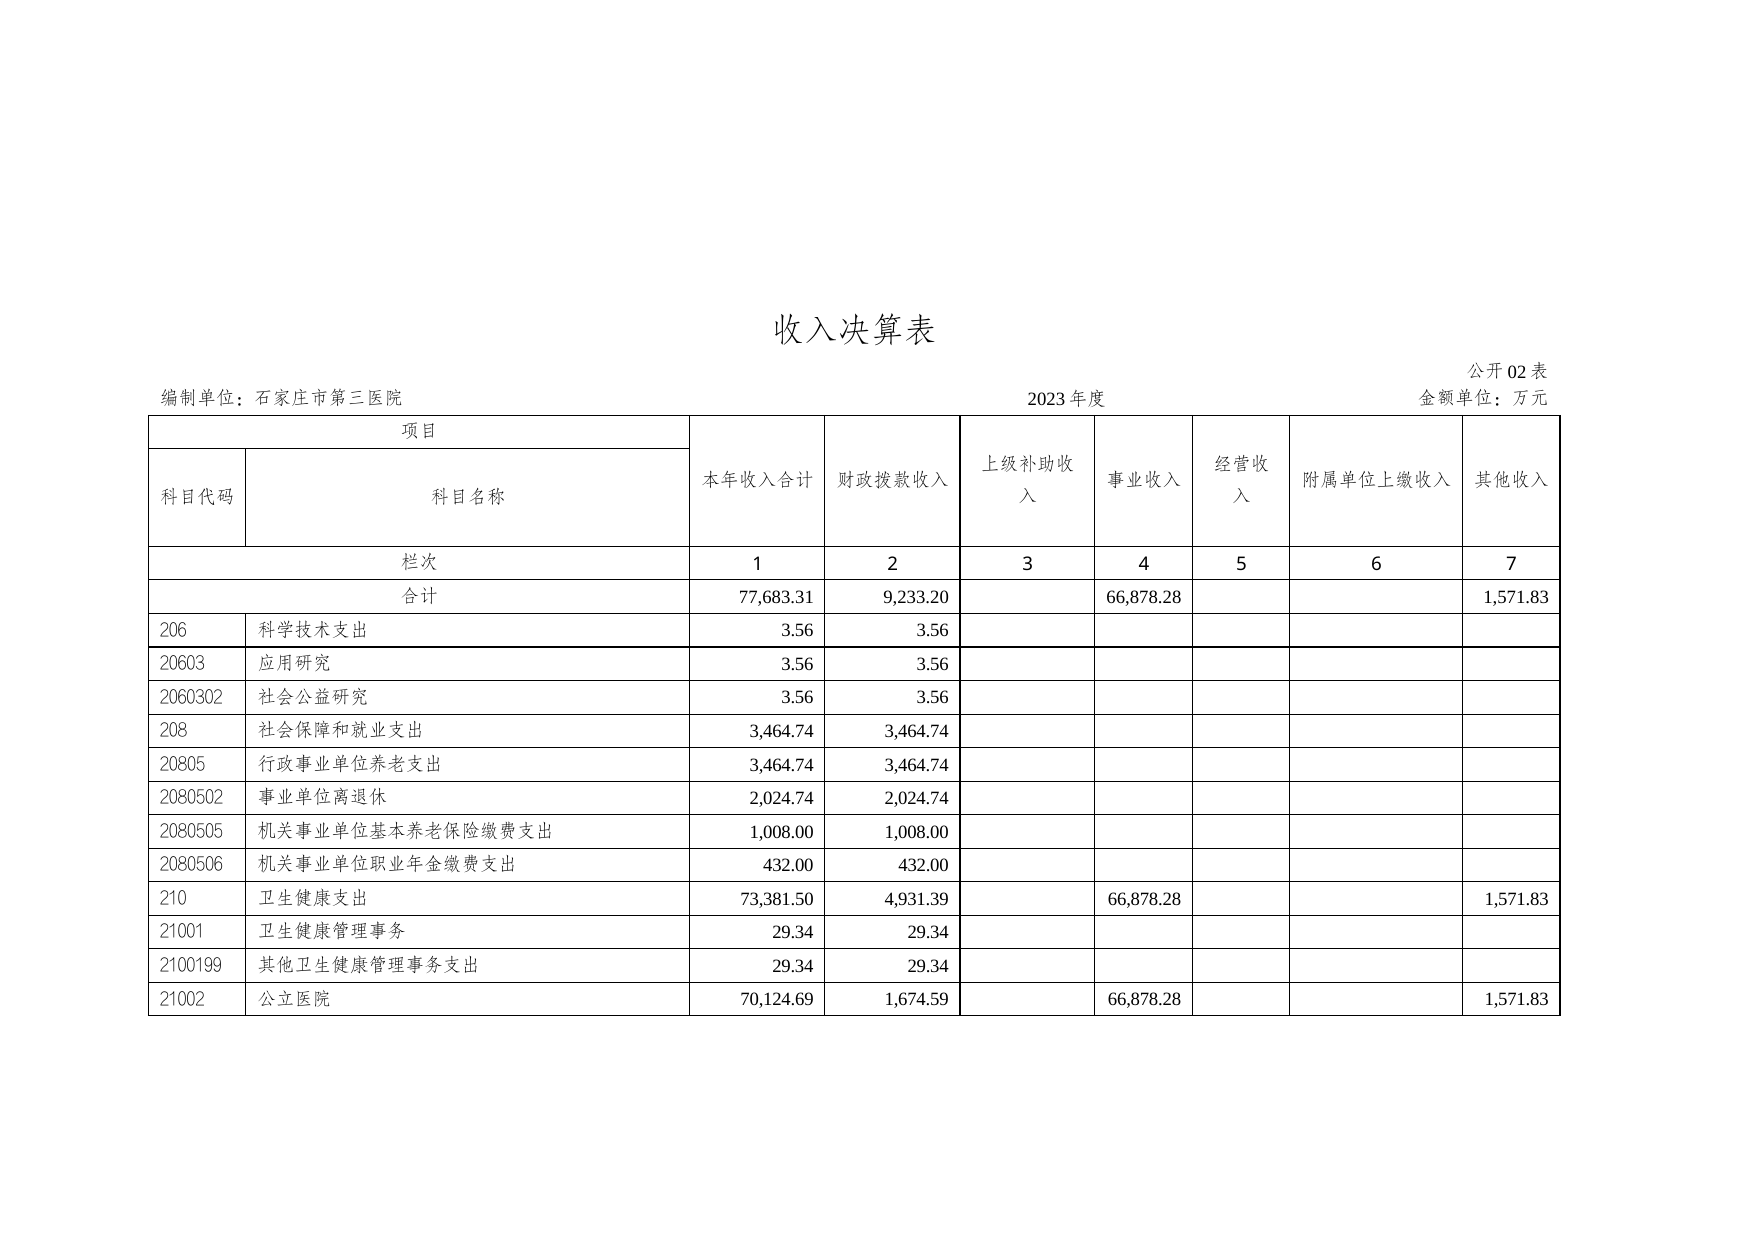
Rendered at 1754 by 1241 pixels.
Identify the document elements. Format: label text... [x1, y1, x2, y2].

table_cell 2080502 [149, 782, 245, 814]
table_cell [1193, 849, 1289, 881]
table_cell [1193, 580, 1289, 613]
table_cell [1095, 715, 1192, 747]
table_cell [1095, 648, 1192, 680]
table_cell 3.56 [690, 681, 824, 713]
table_cell 卫生健康支出 [246, 882, 689, 915]
table_cell [961, 815, 1094, 848]
table_cell 1,008.00 [690, 815, 824, 848]
table_cell 卫生健康管理事务 [246, 916, 689, 948]
table_cell [1290, 849, 1462, 881]
table_cell 应用研究 [246, 648, 689, 680]
table_cell 3.56 [690, 648, 824, 680]
table_cell 1,571.83 [1463, 580, 1559, 613]
table_cell 社会保障和就业支出 [246, 715, 689, 747]
table_cell 机关事业单位基本养老保险缴费支出 [246, 815, 689, 848]
table_cell 6 [1290, 547, 1462, 579]
table_cell 3,464.74 [690, 748, 824, 781]
table_cell 70,124.69 [690, 983, 824, 1015]
table_cell 210 [149, 882, 245, 915]
table_cell 2,024.74 [825, 782, 959, 814]
table_cell 2,024.74 [690, 782, 824, 814]
table_cell 66,878.28 [1095, 580, 1192, 613]
table_cell 66,878.28 [1095, 983, 1192, 1015]
table_cell [1095, 849, 1192, 881]
table_cell 科目代码 [149, 449, 245, 546]
table_cell 3.56 [825, 648, 959, 680]
table_cell [1463, 849, 1559, 881]
table_cell 77,683.31 [690, 580, 824, 613]
table_cell [961, 983, 1094, 1015]
table_cell [1463, 648, 1559, 680]
table_cell [961, 849, 1094, 881]
table_cell 3.56 [690, 614, 824, 646]
table_cell [1463, 748, 1559, 781]
table_cell 29.34 [825, 949, 959, 982]
table_cell [1193, 782, 1289, 814]
table_cell [1290, 648, 1462, 680]
table_cell [1193, 748, 1289, 781]
table_cell 3 [961, 547, 1094, 579]
table_cell [1193, 916, 1289, 948]
table_cell 金额单位：万元 [1241, 382, 1560, 415]
table_cell [1095, 681, 1192, 713]
table_cell 3.56 [825, 681, 959, 713]
table_cell 1,674.59 [825, 983, 959, 1015]
table_cell 机关事业单位职业年金缴费支出 [246, 849, 689, 881]
table_header 收入决算表 [148, 285, 1560, 350]
table_cell 7 [1463, 547, 1559, 579]
table_cell [1463, 715, 1559, 747]
table_cell [1193, 882, 1289, 915]
table_cell 21001 [149, 916, 245, 948]
table_cell [961, 580, 1094, 613]
table_cell 科目名称 [246, 449, 689, 546]
table_cell 29.34 [825, 916, 959, 948]
table_cell 3,464.74 [825, 715, 959, 747]
table_cell [1463, 916, 1559, 948]
table_cell 2023年度 [893, 382, 1241, 415]
table_cell 行政事业单位养老支出 [246, 748, 689, 781]
table_cell 432.00 [825, 849, 959, 881]
table_cell [1463, 681, 1559, 713]
table_cell [961, 882, 1094, 915]
table_cell 2060302 [149, 681, 245, 713]
table_cell 事业单位离退休 [246, 782, 689, 814]
table_cell [1290, 748, 1462, 781]
table_cell 2080506 [149, 849, 245, 881]
table_cell [1193, 648, 1289, 680]
table_cell [1290, 782, 1462, 814]
table_cell [1290, 614, 1462, 646]
table_cell 栏次 [149, 547, 689, 579]
table_cell [1193, 681, 1289, 713]
table_cell 2080505 [149, 815, 245, 848]
table_cell [1193, 715, 1289, 747]
table_cell 73,381.50 [690, 882, 824, 915]
table_cell [1290, 916, 1462, 948]
table_cell 21002 [149, 983, 245, 1015]
table_cell [1193, 614, 1289, 646]
table_cell 4,931.39 [825, 882, 959, 915]
table_cell 公开02表 [148, 350, 1560, 382]
table_cell 3,464.74 [825, 748, 959, 781]
table_cell [1290, 715, 1462, 747]
table_cell 项目 [149, 416, 689, 448]
table_cell 432.00 [690, 849, 824, 881]
table_cell [961, 949, 1094, 982]
table_cell 本年收入合计 [690, 416, 824, 546]
table_cell 其他卫生健康管理事务支出 [246, 949, 689, 982]
table_cell 其他收入 [1463, 416, 1559, 546]
table_cell 1,571.83 [1463, 882, 1559, 915]
table_cell 编制单位：石家庄市第三医院 [148, 382, 892, 415]
table_cell 29.34 [690, 949, 824, 982]
table_cell [1290, 949, 1462, 982]
table_cell [961, 916, 1094, 948]
table_cell [1290, 983, 1462, 1015]
table_cell 66,878.28 [1095, 882, 1192, 915]
table_cell [1095, 949, 1192, 982]
table_cell [1095, 782, 1192, 814]
table_cell 4 [1095, 547, 1192, 579]
table_cell 9,233.20 [825, 580, 959, 613]
table_cell [1290, 681, 1462, 713]
table_cell 1 [690, 547, 824, 579]
table_cell 2 [825, 547, 959, 579]
table_cell 3,464.74 [690, 715, 824, 747]
table_cell 1,571.83 [1463, 983, 1559, 1015]
table_cell 29.34 [690, 916, 824, 948]
table_cell 科学技术支出 [246, 614, 689, 646]
table_cell 合计 [149, 580, 689, 613]
table_cell [961, 614, 1094, 646]
table_cell 社会公益研究 [246, 681, 689, 713]
table_cell 20603 [149, 648, 245, 680]
table_cell [1463, 782, 1559, 814]
table_cell [1463, 949, 1559, 982]
table_cell 206 [149, 614, 245, 646]
table_cell 附属单位上缴收入 [1290, 416, 1462, 546]
table_cell 经营收入 [1193, 416, 1289, 546]
table_cell 1,008.00 [825, 815, 959, 848]
table_cell [961, 715, 1094, 747]
table_cell [961, 748, 1094, 781]
table_cell [1290, 580, 1462, 613]
table_cell 3.56 [825, 614, 959, 646]
table_cell [1095, 916, 1192, 948]
table_cell [1463, 614, 1559, 646]
table_cell [1193, 983, 1289, 1015]
table_cell [1463, 815, 1559, 848]
table_cell [1095, 815, 1192, 848]
table_cell 208 [149, 715, 245, 747]
table_cell 5 [1193, 547, 1289, 579]
table_cell [1290, 815, 1462, 848]
table_cell 20805 [149, 748, 245, 781]
table_cell 财政拨款收入 [825, 416, 959, 546]
table_cell 事业收入 [1095, 416, 1192, 546]
table_cell [961, 648, 1094, 680]
table_cell [1290, 882, 1462, 915]
table_cell [961, 782, 1094, 814]
table_cell [1095, 748, 1192, 781]
table_cell [1193, 949, 1289, 982]
table_cell 2100199 [149, 949, 245, 982]
table_cell [961, 681, 1094, 713]
table_cell 公立医院 [246, 983, 689, 1015]
table_cell [1095, 614, 1192, 646]
table_cell 上级补助收入 [961, 416, 1094, 546]
table_cell [1193, 815, 1289, 848]
